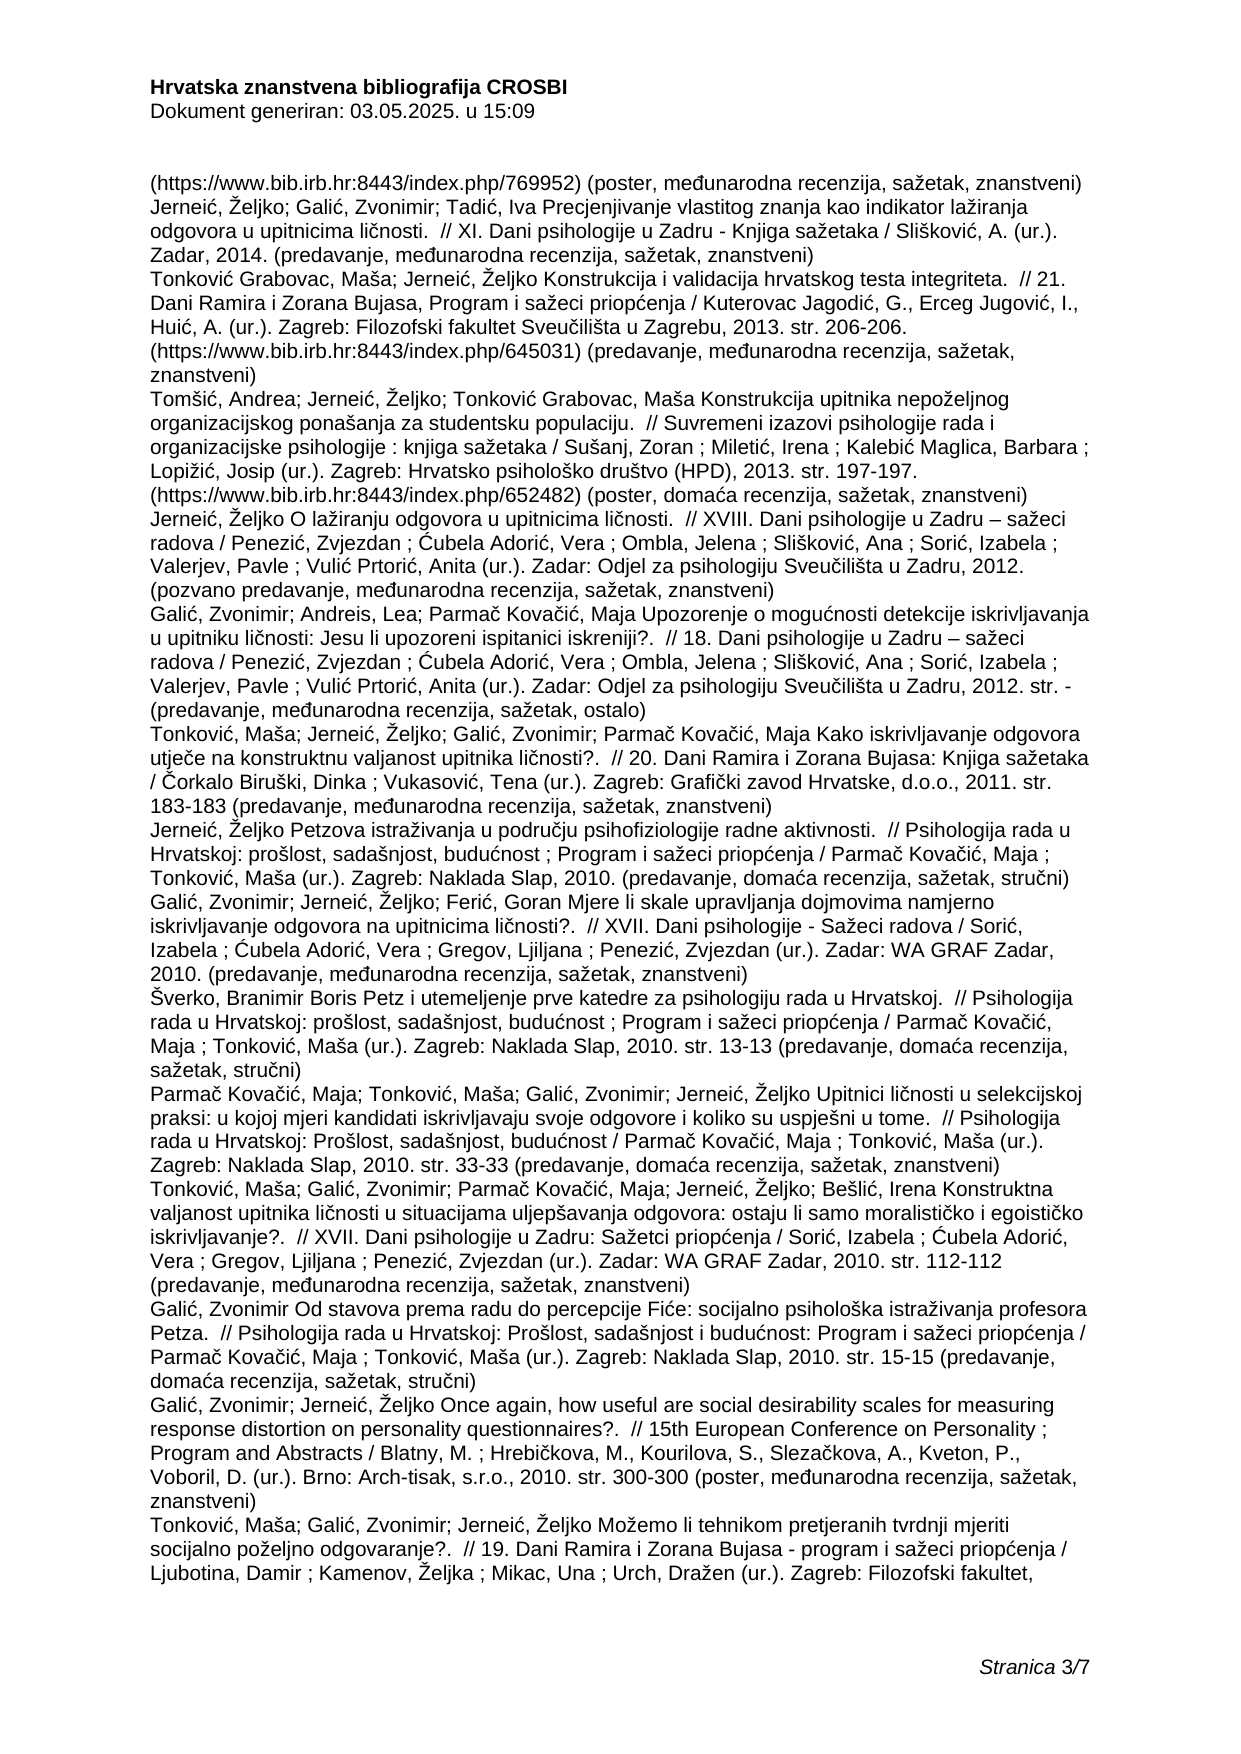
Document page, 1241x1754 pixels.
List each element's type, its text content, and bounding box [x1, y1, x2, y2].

text Jerneić, Željko [150, 818, 1090, 890]
text Galić, Zvonimir; Andreis, Lea; Parmač Kovačić, Maja [150, 602, 1090, 722]
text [150, 267, 1090, 387]
text Tonković, Maša; Galić, Zvonimir; Parmač Kovačić, Maja; Jerneić, Željko; Bešlić, Irena [150, 1177, 1090, 1297]
text Galić, Zvonimir; Jerneić, Željko [150, 1393, 1090, 1513]
text Jerneić, Željko; Galić, Zvonimir; Tadić, Iva [150, 195, 1090, 267]
text Tonković, Maša; Jerneić, Željko; Galić, Zvonimir; Parmač Kovačić, Maja [150, 722, 1090, 818]
text Šverko, Branimir [150, 986, 1090, 1081]
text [150, 171, 1090, 195]
text Jerneić, Željko [150, 506, 1090, 602]
text Tomšić, Andrea; Jerneić, Željko; Tonković Grabovac, Maša [150, 387, 1090, 506]
text Parmač Kovačić, Maja; Tonković, Maša; Galić, Zvonimir; Jerneić, Željko [150, 1081, 1090, 1177]
text Galić, Zvonimir; Jerneić, Željko; Ferić, Goran [150, 890, 1090, 986]
text Galić, Zvonimir [150, 1297, 1090, 1393]
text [150, 1513, 1090, 1584]
